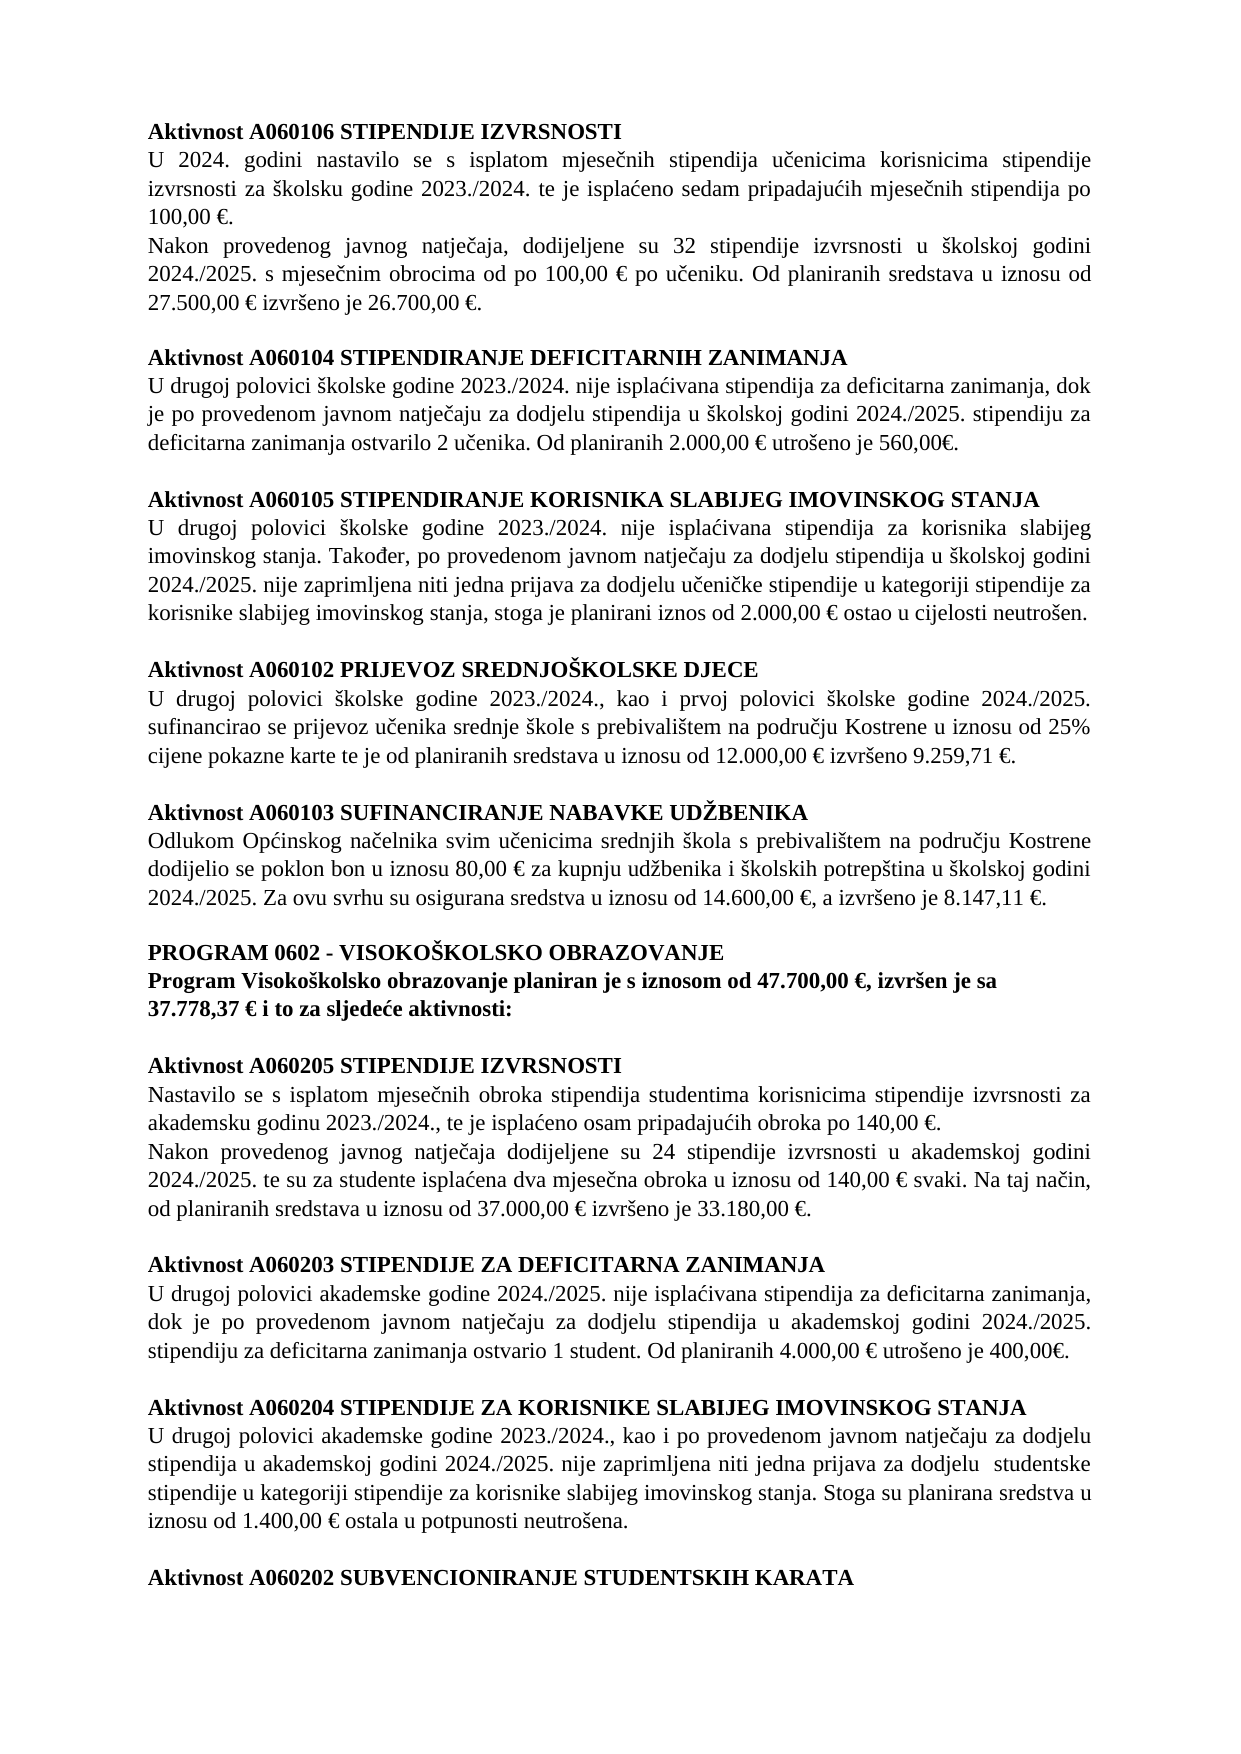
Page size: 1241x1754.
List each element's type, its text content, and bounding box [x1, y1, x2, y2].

text Nakon provedenog javnog natječaja dodijeljene su 24 stipendije izvrsnosti u akademskoj godini 2024./2025. te su za studente isplaćena dva mjesečna obroka u iznosu od 140,00 € svaki. Na taj način, od planiranih sredstava u iznosu od 37.000,00 € izvršeno je 33.180,00 €. [148, 1138, 1093, 1221]
text U drugoj polovici školske godine 2023./2024., kao i prvoj polovici školske godine 2024./2025. sufinancirao se prijevoz učenika srednje škole s prebivalištem na području Kostrene u iznosu od 25% cijene pokazne karte te je od planiranih sredstava u iznosu od 12.000,00 € izvršeno 9.259,71 €. [148, 685, 1093, 768]
text U drugoj polovici akademske godine 2024./2025. nije isplaćivana stipendija za deficitarna zanimanja, dok je po provedenom javnom natječaju za dodjelu stipendija u akademskoj godini 2024./2025. stipendiju za deficitarna zanimanja ostvario 1 student. Od planiranih 4.000,00 € utrošeno je 400,00€. [148, 1280, 1093, 1363]
text Aktivnost A060204 STIPENDIJE ZA KORISNIKE SLABIJEG IMOVINSKOG STANJA [148, 1394, 1093, 1420]
text U drugoj polovici akademske godine 2023./2024., kao i po provedenom javnom natječaju za dodjelu stipendija u akademskoj godini 2024./2025. nije zaprimljena niti jedna prijava za dodjelu studentske stipendije u kategoriji stipendije za korisnike slabijeg imovinskog stanja. Stoga su planirana sredstva u iznosu od 1.400,00 € ostala u potpunosti neutrošena. [148, 1422, 1093, 1534]
text Aktivnost A060102 PRIJEVOZ SREDNJOŠKOLSKE DJECE [148, 656, 1093, 683]
text U drugoj polovici školske godine 2023./2024. nije isplaćivana stipendija za deficitarna zanimanja, dok je po provedenom javnom natječaju za dodjelu stipendija u školskoj godini 2024./2025. stipendiju za deficitarna zanimanja ostvarilo 2 učenika. Od planiranih 2.000,00 € utrošeno je 560,00€. [148, 372, 1093, 455]
text Aktivnost A060202 SUBVENCIONIRANJE STUDENTSKIH KARATA [148, 1564, 1093, 1591]
text U drugoj polovici školske godine 2023./2024. nije isplaćivana stipendija za korisnika slabijeg imovinskog stanja. Također, po provedenom javnom natječaju za dodjelu stipendija u školskoj godini 2024./2025. nije zaprimljena niti jedna prijava za dodjelu učeničke stipendije u kategoriji stipendije za korisnike slabijeg imovinskog stanja, stoga je planirani iznos od 2.000,00 € ostao u cijelosti neutrošen. [148, 514, 1093, 626]
text PROGRAM 0602 - VISOKOŠKOLSKO OBRAZOVANJE [148, 939, 1093, 965]
text Nastavilo se s isplatom mjesečnih obroka stipendija studentima korisnicima stipendije izvrsnosti za akademsku godinu 2023./2024., te je isplaćeno osam pripadajućih obroka po 140,00 €. [148, 1081, 1093, 1136]
text Aktivnost A060106 STIPENDIJE IZVRSNOSTI [148, 118, 1093, 144]
text U 2024. godini nastavilo se s isplatom mjesečnih stipendija učenicima korisnicima stipendije izvrsnosti za školsku godine 2023./2024. te je isplaćeno sedam pripadajućih mjesečnih stipendija po 100,00 €. [148, 147, 1093, 230]
text Aktivnost A060203 STIPENDIJE ZA DEFICITARNA ZANIMANJA [148, 1251, 1093, 1278]
text Aktivnost A060103 SUFINANCIRANJE NABAVKE UDŽBENIKA [148, 798, 1093, 825]
text Odlukom Općinskog načelnika svim učenicima srednjih škola s prebivalištem na području Kostrene dodijelio se poklon bon u iznosu 80,00 € za kupnju udžbenika i školskih potrepština u školskoj godini 2024./2025. Za ovu svrhu su osigurana sredstva u iznosu od 14.600,00 €, a izvršeno je 8.147,11 €. [148, 827, 1093, 910]
text Aktivnost A060105 STIPENDIRANJE KORISNIKA SLABIJEG IMOVINSKOG STANJA [148, 486, 1093, 512]
text Aktivnost A060104 STIPENDIRANJE DEFICITARNIH ZANIMANJA [148, 343, 1093, 370]
text Nakon provedenog javnog natječaja, dodijeljene su 32 stipendije izvrsnosti u školskoj godini 2024./2025. s mjesečnim obrocima od po 100,00 € po učeniku. Od planiranih sredstava u iznosu od 27.500,00 € izvršeno je 26.700,00 €. [148, 232, 1093, 315]
text Program Visokoškolsko obrazovanje planiran je s iznosom od 47.700,00 €, izvršen je sa 37.778,37 € i to za sljedeće aktivnosti: [148, 967, 1093, 1022]
text Aktivnost A060205 STIPENDIJE IZVRSNOSTI [148, 1052, 1093, 1079]
